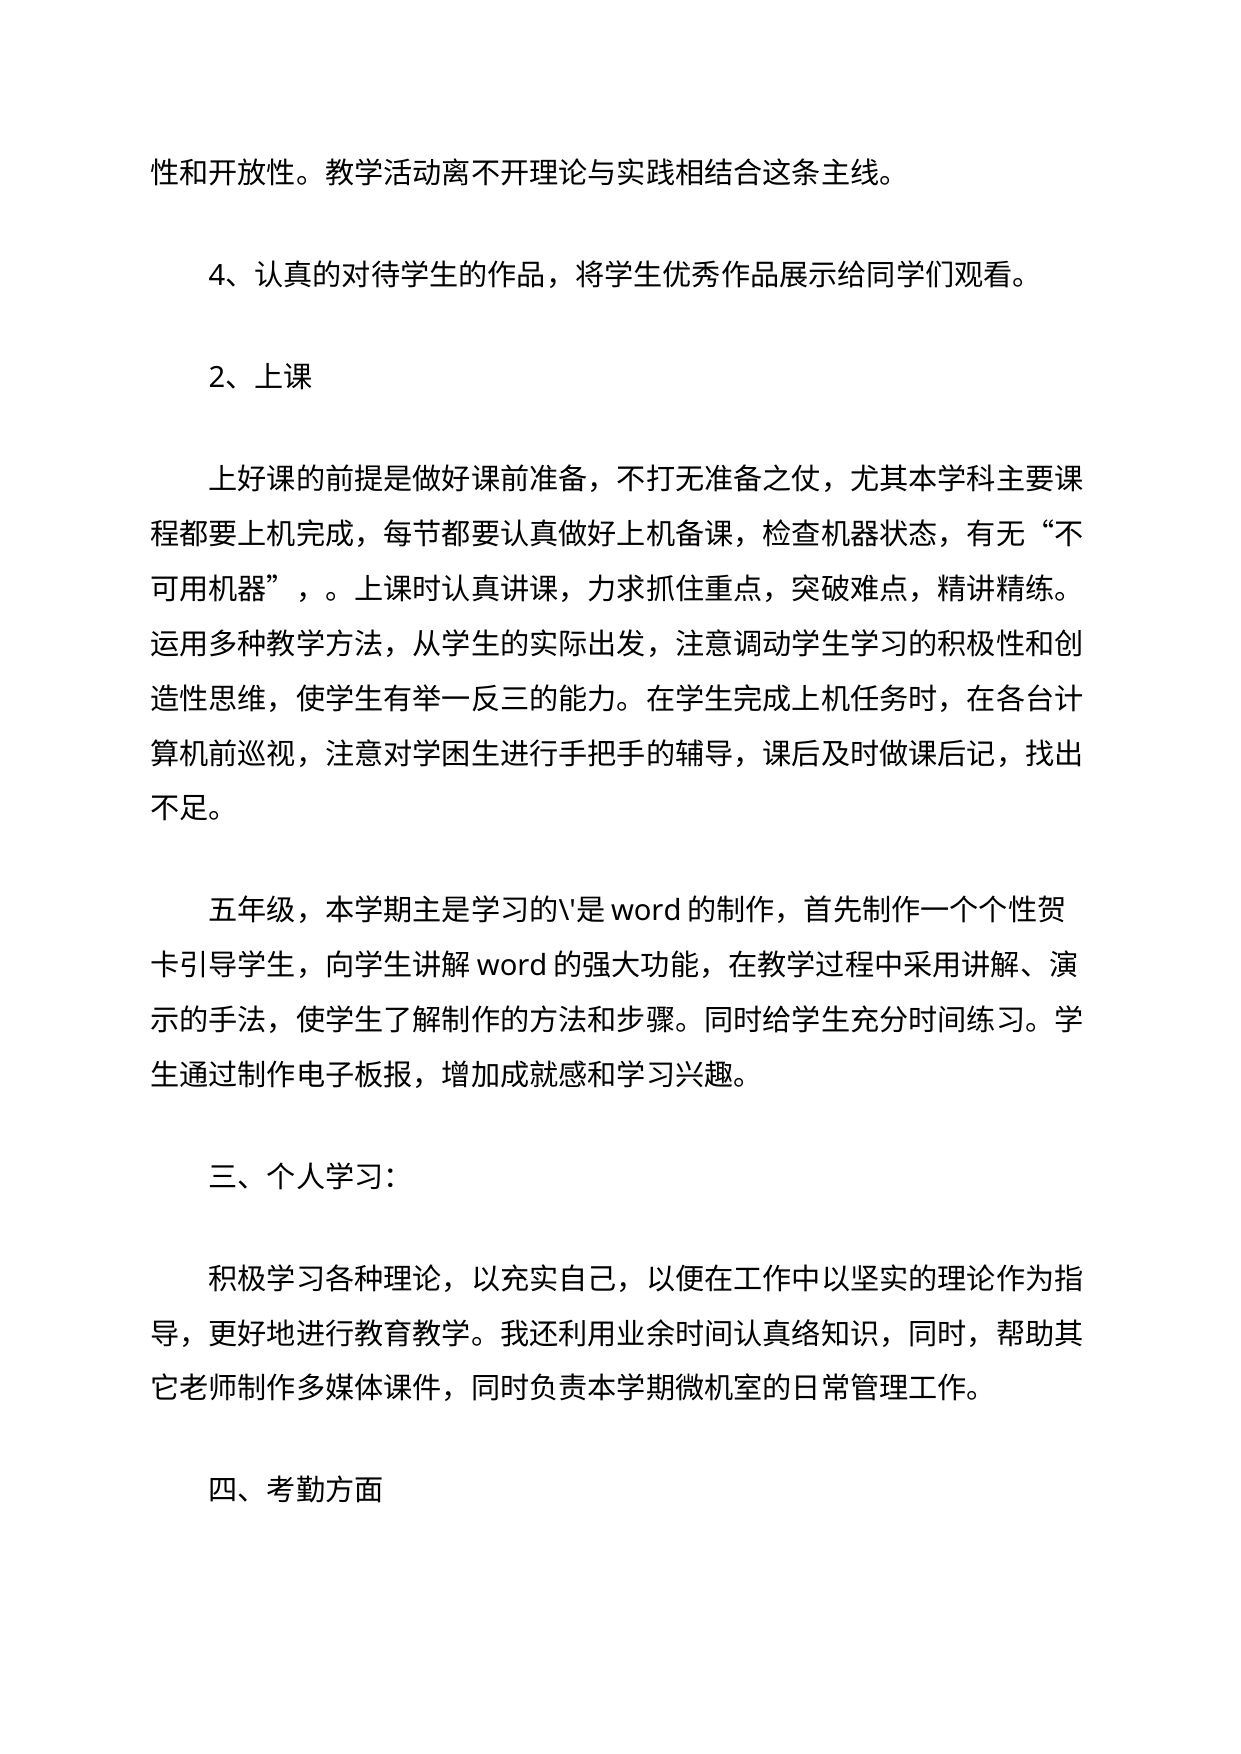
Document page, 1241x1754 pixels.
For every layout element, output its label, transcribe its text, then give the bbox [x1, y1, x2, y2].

text 上好课的前提是做好课前准备，不打无准备之仗，尤其本学科主要课程都要上机完成，每节都要认真做好上机备课，检查机器状态，有无“不可用机器”，。上课时认真讲课，力求抓住重点，突破难点，精讲精练。运用多种教学方法，从学生的实际出发，注意调动学生学习的积极性和创造性思维，使学生有举一反三的能力。在学生完成上机任务时，在各台计算机前巡视，注意对学困生进行手把手的辅导，课后及时做课后记，找出不足。 [150, 456, 1090, 827]
text 4、认真的对待学生的作品，将学生优秀作品展示给同学们观看。 [150, 252, 1090, 294]
text 三、个人学习： [150, 1153, 1090, 1196]
text 五年级，本学期主是学习的\'是word的制作，首先制作一个个性贺卡引导学生，向学生讲解word的强大功能，在教学过程中采用讲解、演示的手法，使学生了解制作的方法和步骤。同时给学生充分时间练习。学生通过制作电子板报，增加成就感和学习兴趣。 [150, 887, 1090, 1094]
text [150, 150, 1090, 192]
text 四、考勤方面 [150, 1467, 1090, 1509]
text 2、上课 [150, 354, 1090, 396]
text 积极学习各种理论，以充实自己，以便在工作中以坚实的理论作为指导，更好地进行教育教学。我还利用业余时间认真络知识，同时，帮助其它老师制作多媒体课件，同时负责本学期微机室的日常管理工作。 [150, 1255, 1090, 1407]
